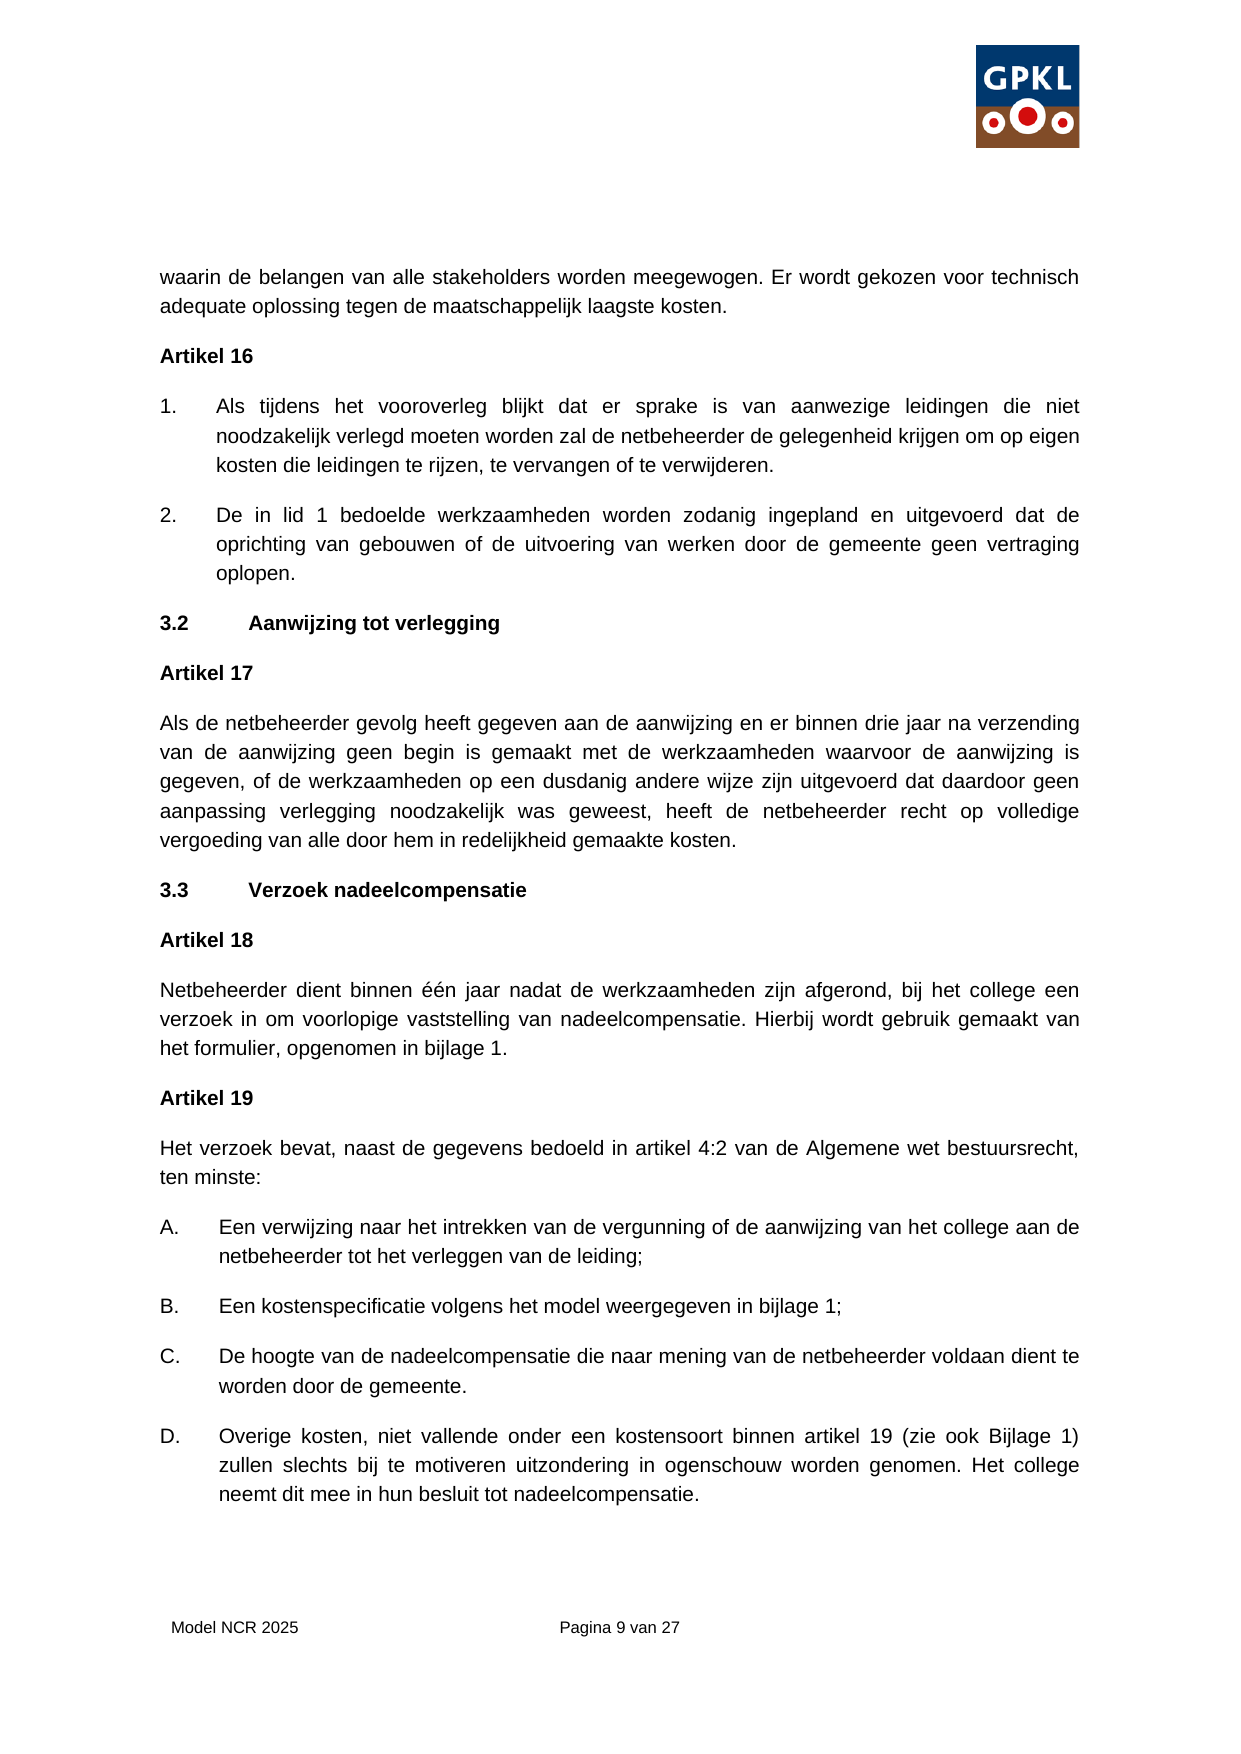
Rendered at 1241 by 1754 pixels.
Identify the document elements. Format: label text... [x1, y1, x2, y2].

list De in lid 1 bedoelde werkzaamheden worden zodanig ingepland en uitgevoerd dat de oprichting van gebouwen of de uitvoering van werken door de gemeente geen vertraging oplopen. [159, 497, 1081, 585]
subtitle Verzoek nadeelcompensatie [159, 872, 1081, 902]
list Een verwijzing naar het intrekken van de vergunning of de aanwijzing van het college aan de netbeheerder tot het verleggen van de leiding; [159, 1210, 1081, 1268]
list De hoogte van de nadeelcompensatie die naar mening van de netbeheerder voldaan dient te worden door de gemeente. [159, 1339, 1081, 1397]
list Als tijdens het vooroverleg blijkt dat er sprake is van aanwezige leidingen die niet noodzakelijk verlegd moeten worden zal de netbeheerder de gelegenheid krijgen om op eigen kosten die leidingen te rijzen, te vervangen of te verwijderen. [159, 389, 1081, 477]
subtitle Aanwijzing tot verlegging [159, 606, 1081, 635]
list Een kostenspecificatie volgens het model weergegeven in bijlage 1; [159, 1289, 1081, 1318]
text Netbeheerder dient binnen één jaar nadat de werkzaamheden zijn afgerond, bij het college een verzoek in om voorlopige vaststelling van nadeelcompensatie. Hierbij wordt gebruik gemaakt van het formulier, opgenomen in bijlage 1. [159, 972, 1081, 1060]
list Overige kosten, niet vallende onder een kostensoort binnen artikel 19 (zie ook Bijlage 1) zullen slechts bij te motiveren uitzondering in ogenschouw worden genomen. Het college neemt dit mee in hun besluit tot nadeelcompensatie. [159, 1418, 1081, 1506]
list Als de netbeheerder gevolg heeft gegeven aan de aanwijzing en er binnen drie jaar na verzending van de aanwijzing geen begin is gemaakt met de werkzaamheden waarvoor de aanwijzing is gegeven, of de werkzaamheden op een dusdanig andere wijze zijn uitgevoerd dat daardoor geen aanpassing verlegging noodzakelijk was geweest, heeft de netbeheerder recht op volledige vergoeding van alle door hem in redelijkheid gemaakte kosten. [159, 706, 1081, 852]
picture [976, 45, 1081, 148]
text Het verzoek bevat, naast de gegevens bedoeld in artikel 4:2 van de Algemene wet bestuursrecht, ten minste: [159, 1131, 1081, 1189]
